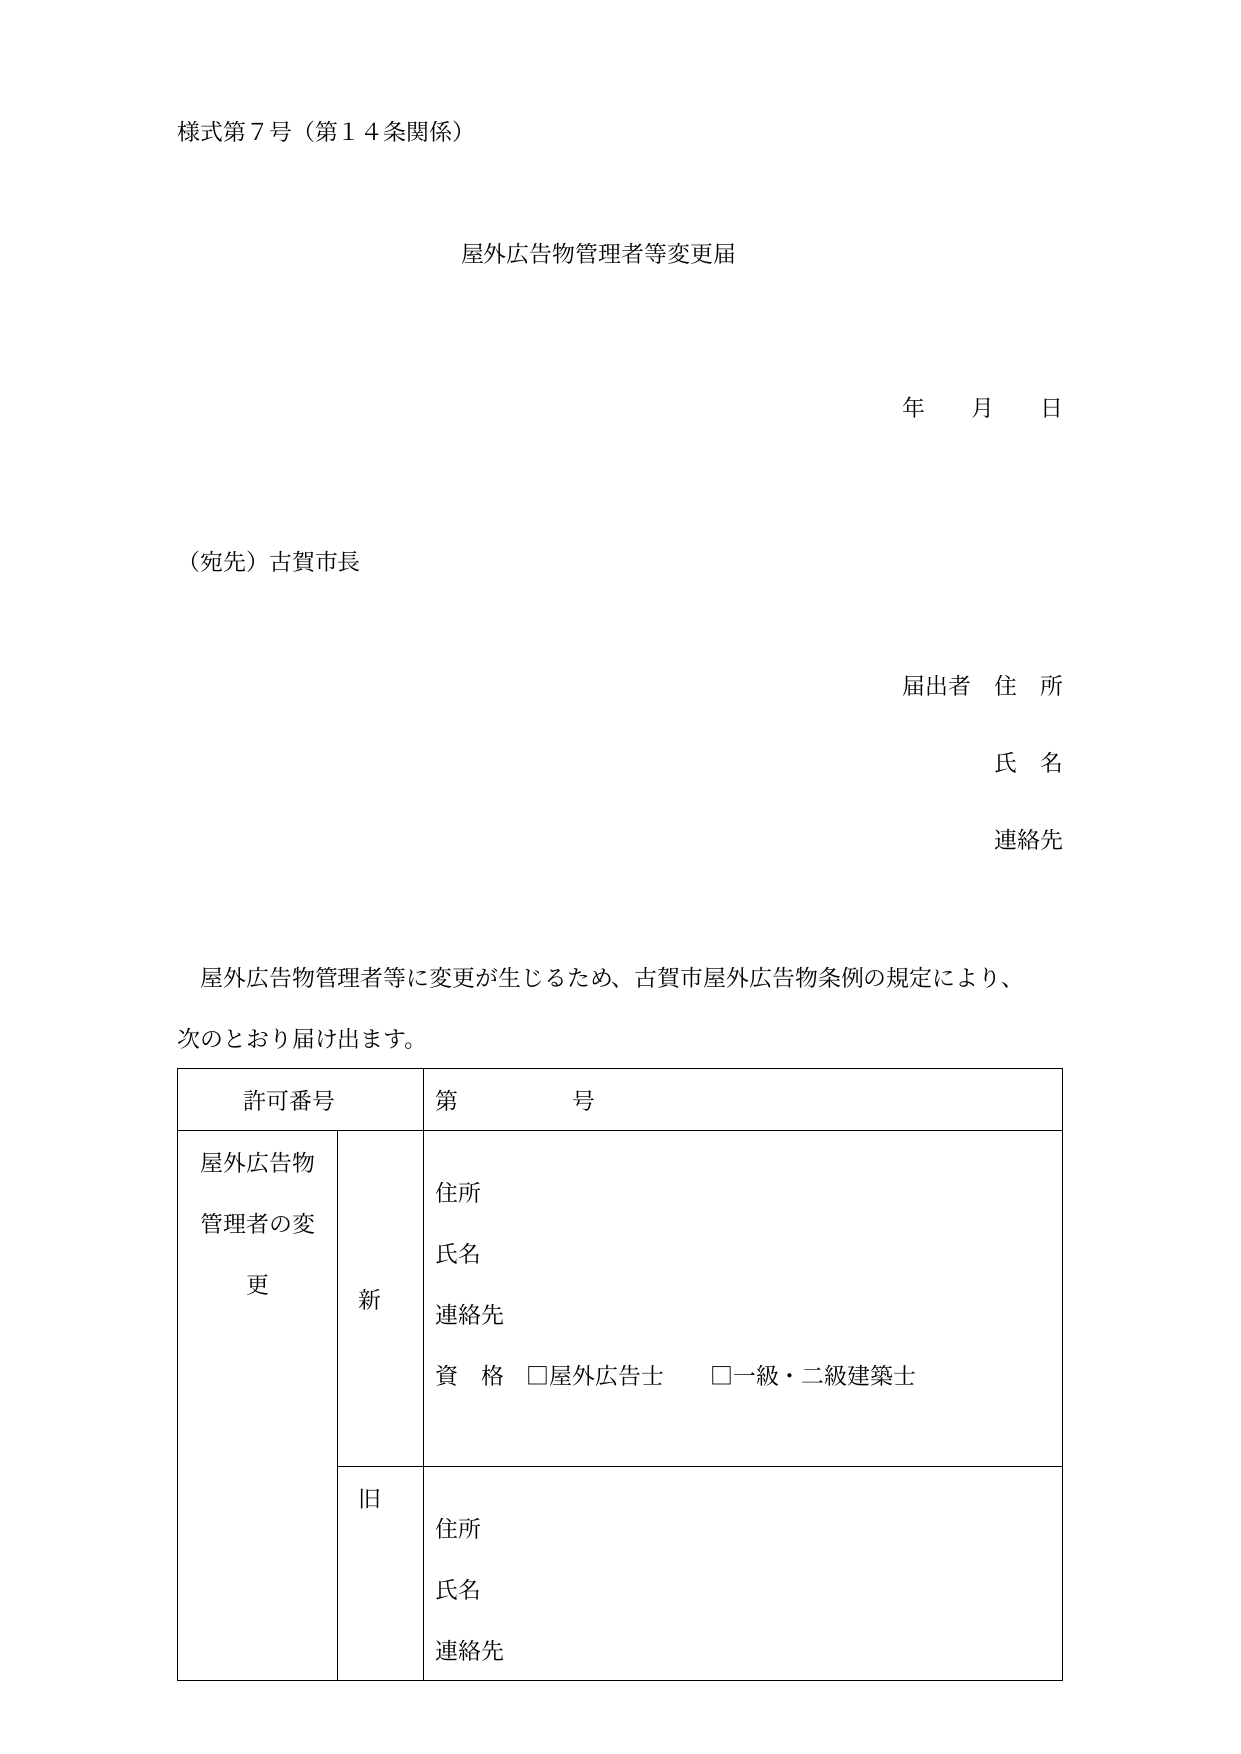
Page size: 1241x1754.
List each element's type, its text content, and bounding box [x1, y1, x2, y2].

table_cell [424, 1467, 1062, 1679]
text （宛先）古賀市長 [177, 529, 1063, 590]
table_cell 屋外広告物 管理者の変更 [178, 1131, 337, 1679]
text 屋外広告物管理者等変更届 [177, 222, 1019, 283]
text 届出者 住 所 [177, 654, 1063, 714]
text 連絡先 [177, 808, 1063, 869]
table_cell 新 [338, 1131, 423, 1466]
text 様式第７号（第１４条関係） [177, 100, 1063, 161]
table_cell 旧 [338, 1467, 423, 1679]
table_header 許可番号 [178, 1069, 423, 1130]
table_header 第 号 [424, 1069, 1062, 1130]
text 屋外広告物管理者等に変更が生じるため、古賀市屋外広告物条例の規定により、次のとおり届け出ます。 [177, 946, 1040, 1068]
table_cell 住所 氏名 連絡先 資 格 □屋外広告士 □一級・二級建築士 [424, 1131, 1062, 1466]
text 氏 名 [177, 731, 1063, 792]
text 年 月 日 [177, 376, 1063, 437]
